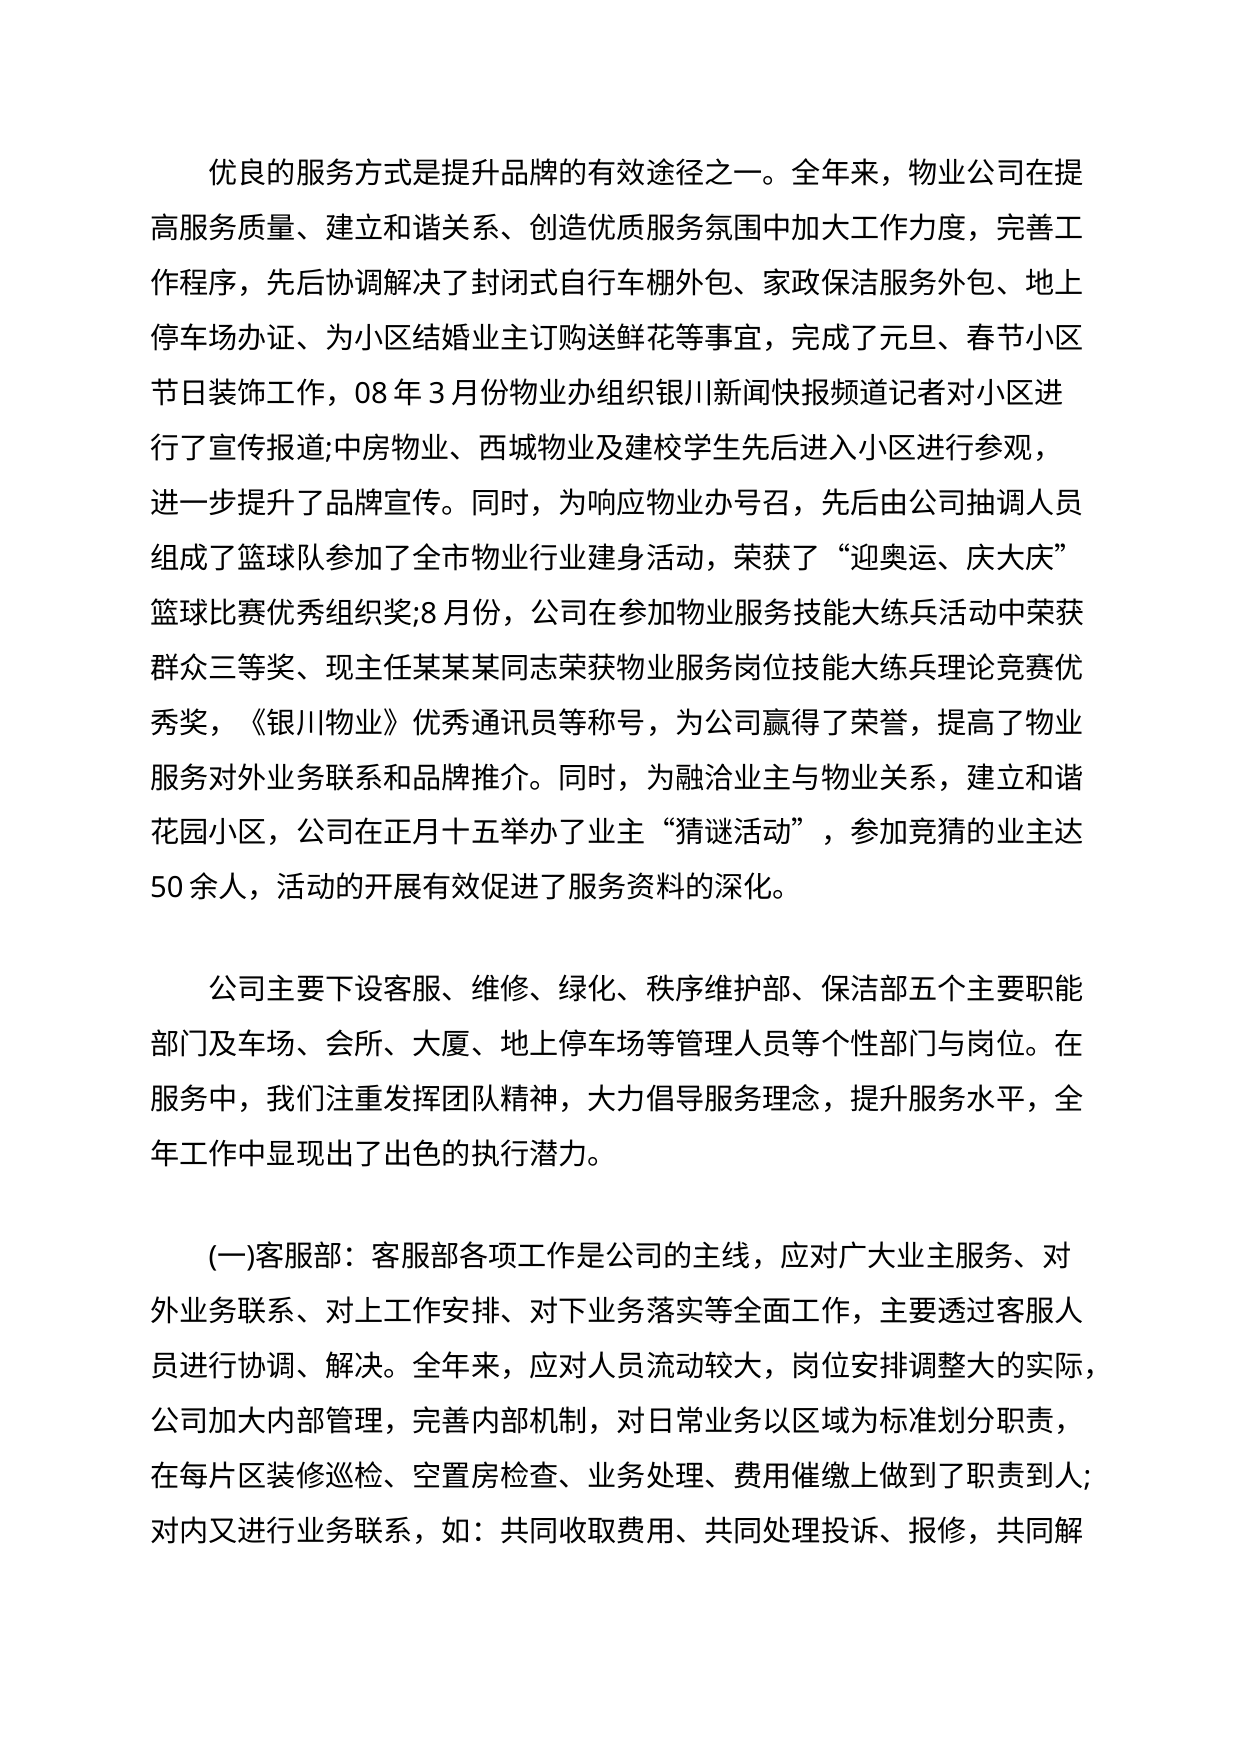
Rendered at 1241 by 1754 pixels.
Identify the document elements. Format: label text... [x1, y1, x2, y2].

text 优良的服务方式是提升品牌的有效途径之一。全年来，物业公司在提高服务质量、建立和谐关系、创造优质服务氛围中加大工作力度，完善工作程序，先后协调解决了封闭式自行车棚外包、家政保洁服务外包、地上停车场办证、为小区结婚业主订购送鲜花等事宜，完成了元旦、春节小区节日装饰工作，08年3月份物业办组织银川新闻快报频道记者对小区进行了宣传报道;中房物业、西城物业及建校学生先后进入小区进行参观，进一步提升了品牌宣传。同时，为响应物业办号召，先后由公司抽调人员组成了篮球队参加了全市物业行业建身活动，荣获了“迎奥运、庆大庆”篮球比赛优秀组织奖;8月份，公司在参加物业服务技能大练兵活动中荣获群众三等奖、现主任某某某同志荣获物业服务岗位技能大练兵理论竞赛优秀奖，《银川物业》优秀通讯员等称号，为公司赢得了荣誉，提高了物业服务对外业务联系和品牌推介。同时，为融洽业主与物业关系，建立和谐花园小区，公司在正月十五举办了业主“猜谜活动”，参加竞猜的业主达50余人，活动的开展有效促进了服务资料的深化。 [150, 150, 1090, 906]
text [150, 1232, 1090, 1549]
text 公司主要下设客服、维修、绿化、秩序维护部、保洁部五个主要职能部门及车场、会所、大厦、地上停车场等管理人员等个性部门与岗位。在服务中，我们注重发挥团队精神，大力倡导服务理念，提升服务水平，全年工作中显现出了出色的执行潜力。 [150, 966, 1090, 1173]
